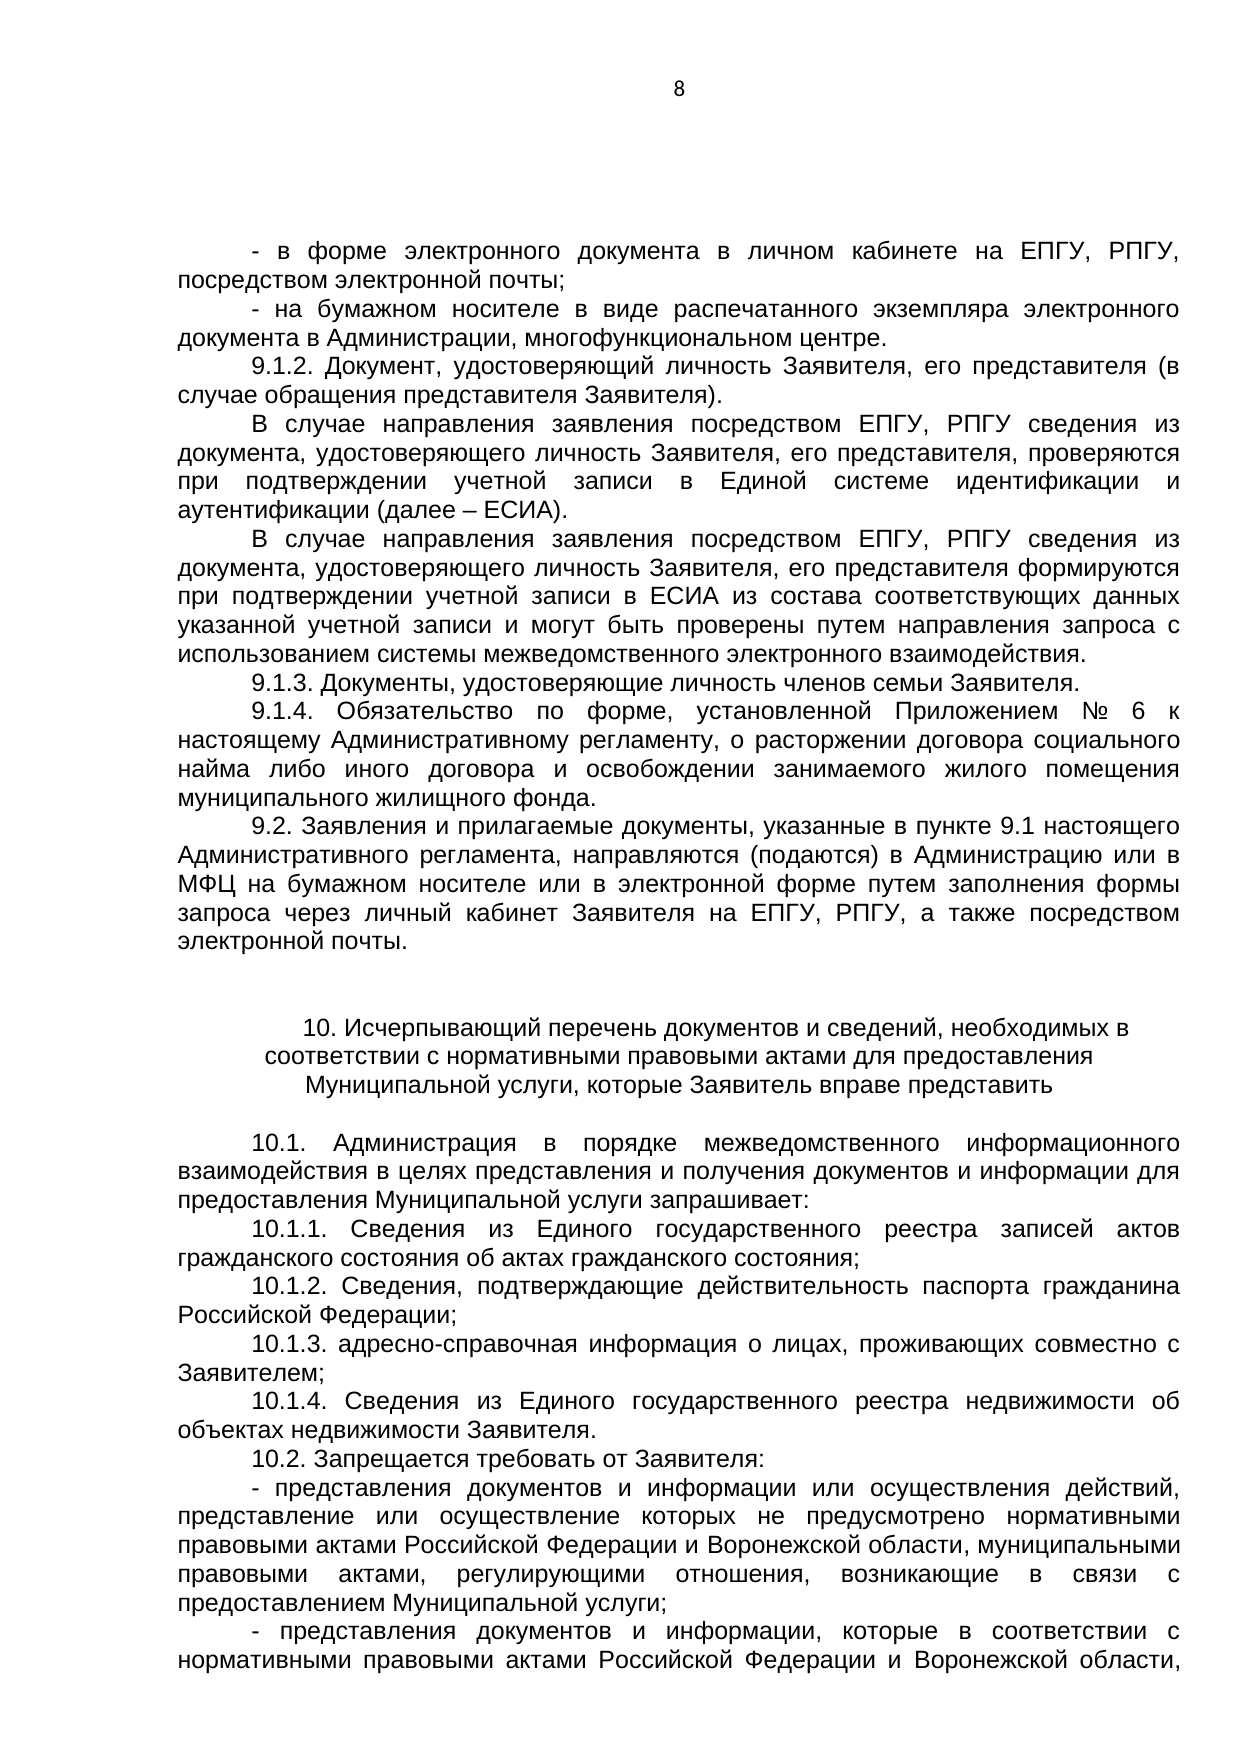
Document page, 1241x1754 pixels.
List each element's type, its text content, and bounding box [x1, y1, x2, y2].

text 9.1.2. Документ, удостоверяющий личность Заявителя, его представителя (в случае обращения представителя Заявителя). [177, 351, 1181, 409]
text - на бумажном носителе в виде распечатанного экземпляра электронного документа в Администрации, многофункциональном центре. [177, 294, 1181, 351]
text 9.1.4. Обязательство по форме, установленной Приложением № 6 к настоящему Административному регламенту, о расторжении договора социального найма либо иного договора и освобождении занимаемого жилого помещения муниципального жилищного фонда. [177, 696, 1181, 811]
text 10.1.3. адресно-справочная информация о лицах, проживающих совместно с Заявителем; [177, 1329, 1181, 1386]
text 10.2. Запрещается требовать от Заявителя: [177, 1444, 1181, 1472]
text - в форме электронного документа в личном кабинете на ЕПГУ, РПГУ, посредством электронной почты; [177, 236, 1181, 294]
text 10. Исчерпывающий перечень документов и сведений, необходимых в соответствии с нормативными правовыми актами для предоставления Муниципальной услуги, которые Заявитель вправе представить [177, 1012, 1181, 1099]
text 10.1.1. Сведения из Единого государственного реестра записей актов гражданского состояния об актах гражданского состояния; [177, 1214, 1181, 1271]
text 10.1.2. Сведения, подтверждающие действительность паспорта гражданина Российской Федерации; [177, 1271, 1181, 1329]
text 10.1.4. Сведения из Единого государственного реестра недвижимости об объектах недвижимости Заявителя. [177, 1386, 1181, 1444]
text В случае направления заявления посредством ЕПГУ, РПГУ сведения из документа, удостоверяющего личность Заявителя, его представителя, проверяются при подтверждении учетной записи в Единой системе идентификации и аутентификации (далее – ЕСИА). [177, 409, 1181, 524]
text 9.2. Заявления и прилагаемые документы, указанные в пункте 9.1 настоящего Административного регламента, направляются (подаются) в Администрацию или в МФЦ на бумажном носителе или в электронной форме путем заполнения формы запроса через личный кабинет Заявителя на ЕПГУ, РПГУ, а также посредством электронной почты. [177, 811, 1181, 955]
text - представления документов и информации или осуществления действий, представление или осуществление которых не предусмотрено нормативными правовыми актами Российской Федерации и Воронежской области, муниципальными правовыми актами, регулирующими отношения, возникающие в связи с предоставлением Муниципальной услуги; [177, 1472, 1181, 1616]
text В случае направления заявления посредством ЕПГУ, РПГУ сведения из документа, удостоверяющего личность Заявителя, его представителя формируются при подтверждении учетной записи в ЕСИА из состава соответствующих данных указанной учетной записи и могут быть проверены путем направления запроса с использованием системы межведомственного электронного взаимодействия. [177, 524, 1181, 667]
text 10.1. Администрация в порядке межведомственного информационного взаимодействия в целях представления и получения документов и информации для предоставления Муниципальной услуги запрашивает: [177, 1127, 1181, 1214]
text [177, 1616, 1181, 1674]
text 9.1.3. Документы, удостоверяющие личность членов семьи Заявителя. [177, 667, 1181, 696]
